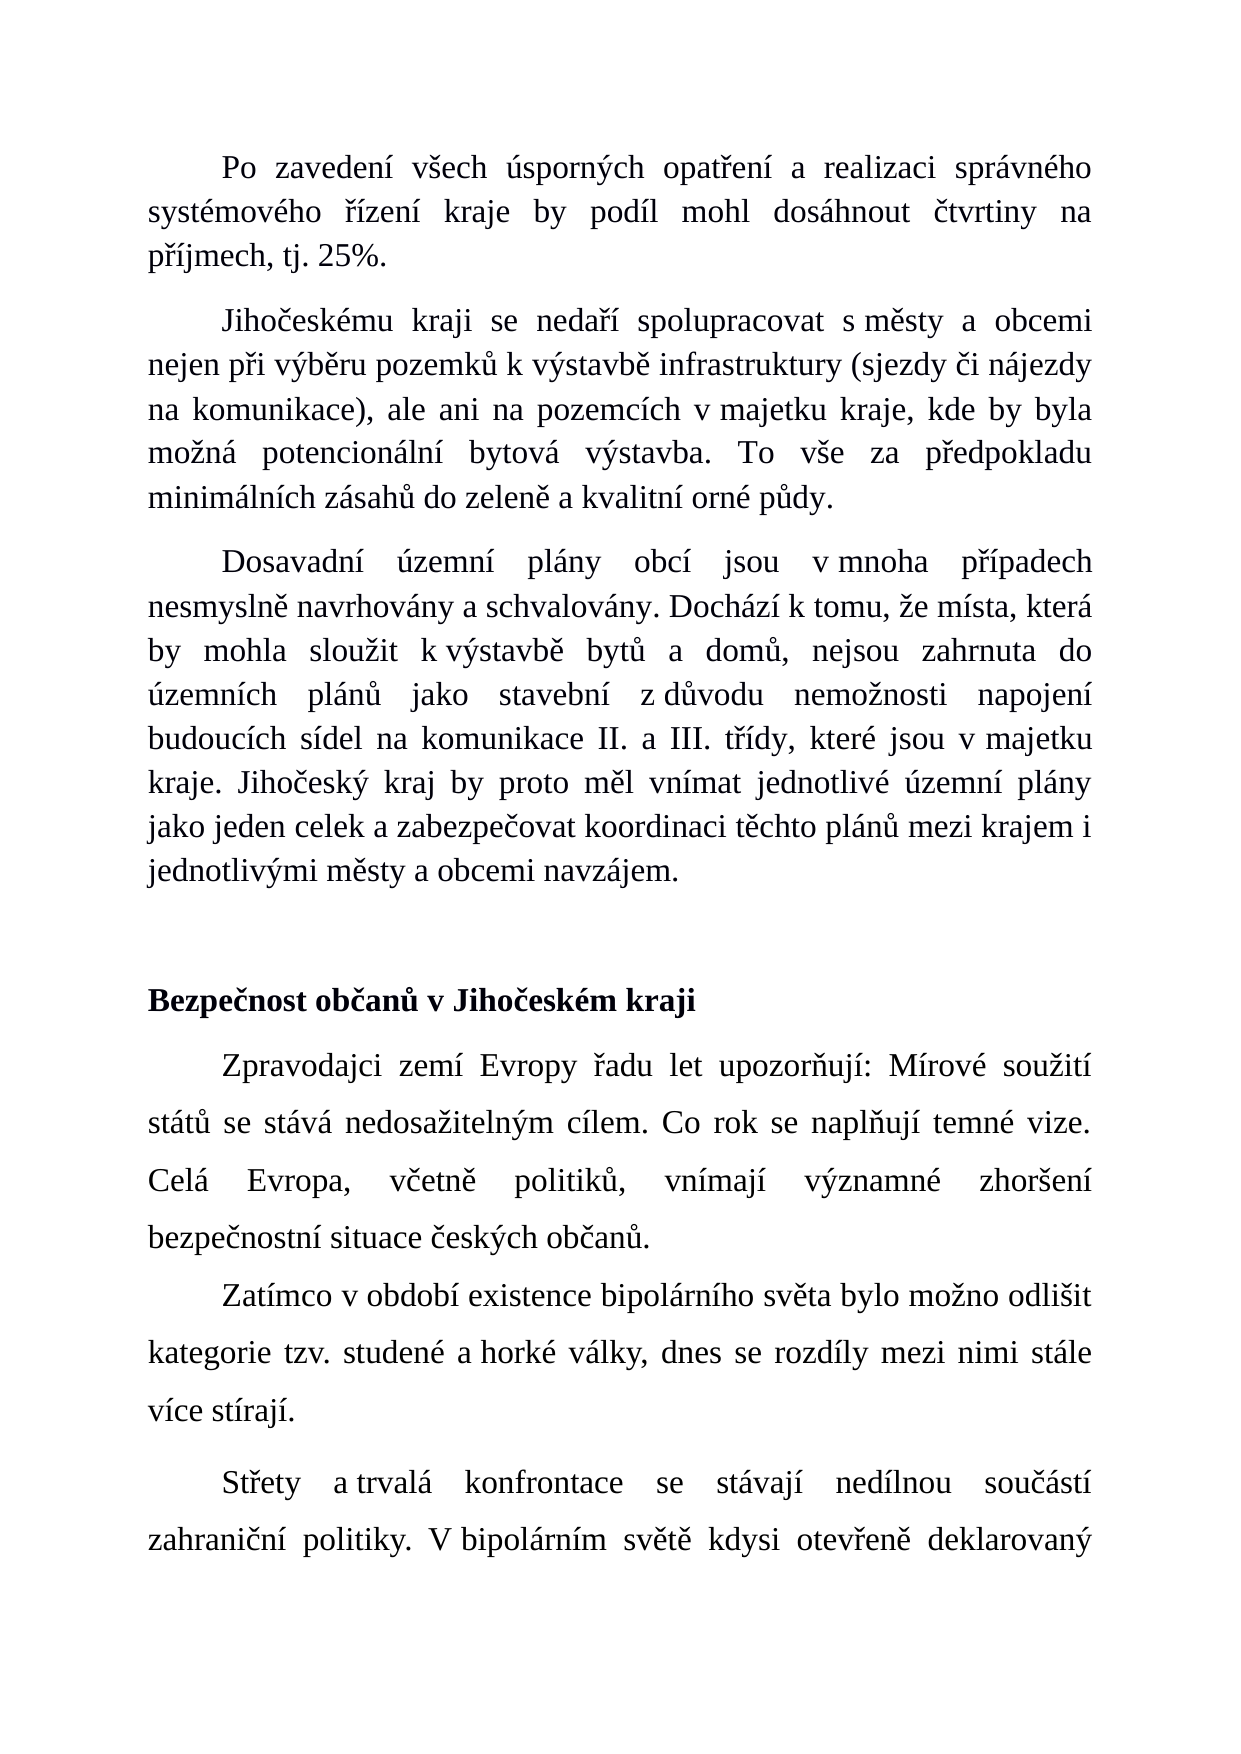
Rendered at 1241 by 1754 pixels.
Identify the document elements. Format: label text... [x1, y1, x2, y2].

text Bezpečnost občanů v Jihočeském kraji [148, 980, 1093, 1018]
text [148, 1462, 1093, 1558]
text Zatímco v období existence bipolárního světa bylo možno odlišit kategorie tzv. studené a horké války, dnes se rozdíly mezi nimi stále více stírají. [148, 1275, 1093, 1428]
text Zpravodajci zemí Evropy řadu let upozorňují: Mírové soužití států se stává nedosažitelným cílem. Co rok se naplňují temné vize. Celá Evropa, včetně politiků, vnímají významné zhoršení bezpečnostní situace českých občanů. [148, 1045, 1093, 1256]
text Jihočeskému kraji se nedaří spolupracovat s městy a obcemi nejen při výběru pozemků k výstavbě infrastruktury (sjezdy či nájezdy na komunikace), ale ani na pozemcích v majetku kraje, kde by byla možná potencionální bytová výstavba. To vše za předpokladu minimálních zásahů do zeleně a kvalitní orné půdy. [148, 301, 1093, 515]
text Po zavedení všech úsporných opatření a realizaci správného systémového řízení kraje by podíl mohl dosáhnout čtvrtiny na příjmech, tj. 25%. [148, 148, 1093, 274]
text Dosavadní územní plány obcí jsou v mnoha případech nesmyslně navrhovány a schvalovány. Dochází k tomu, že místa, která by mohla sloužit k výstavbě bytů a domů, nejsou zahrnuta do územních plánů jako stavební z důvodu nemožnosti napojení budoucích sídel na komunikace II. a III. třídy, které jsou v majetku kraje. Jihočeský kraj by proto měl vnímat jednotlivé územní plány jako jeden celek a zabezpečovat koordinaci těchto plánů mezi krajem i jednotlivými městy a obcemi navzájem. [148, 542, 1093, 888]
